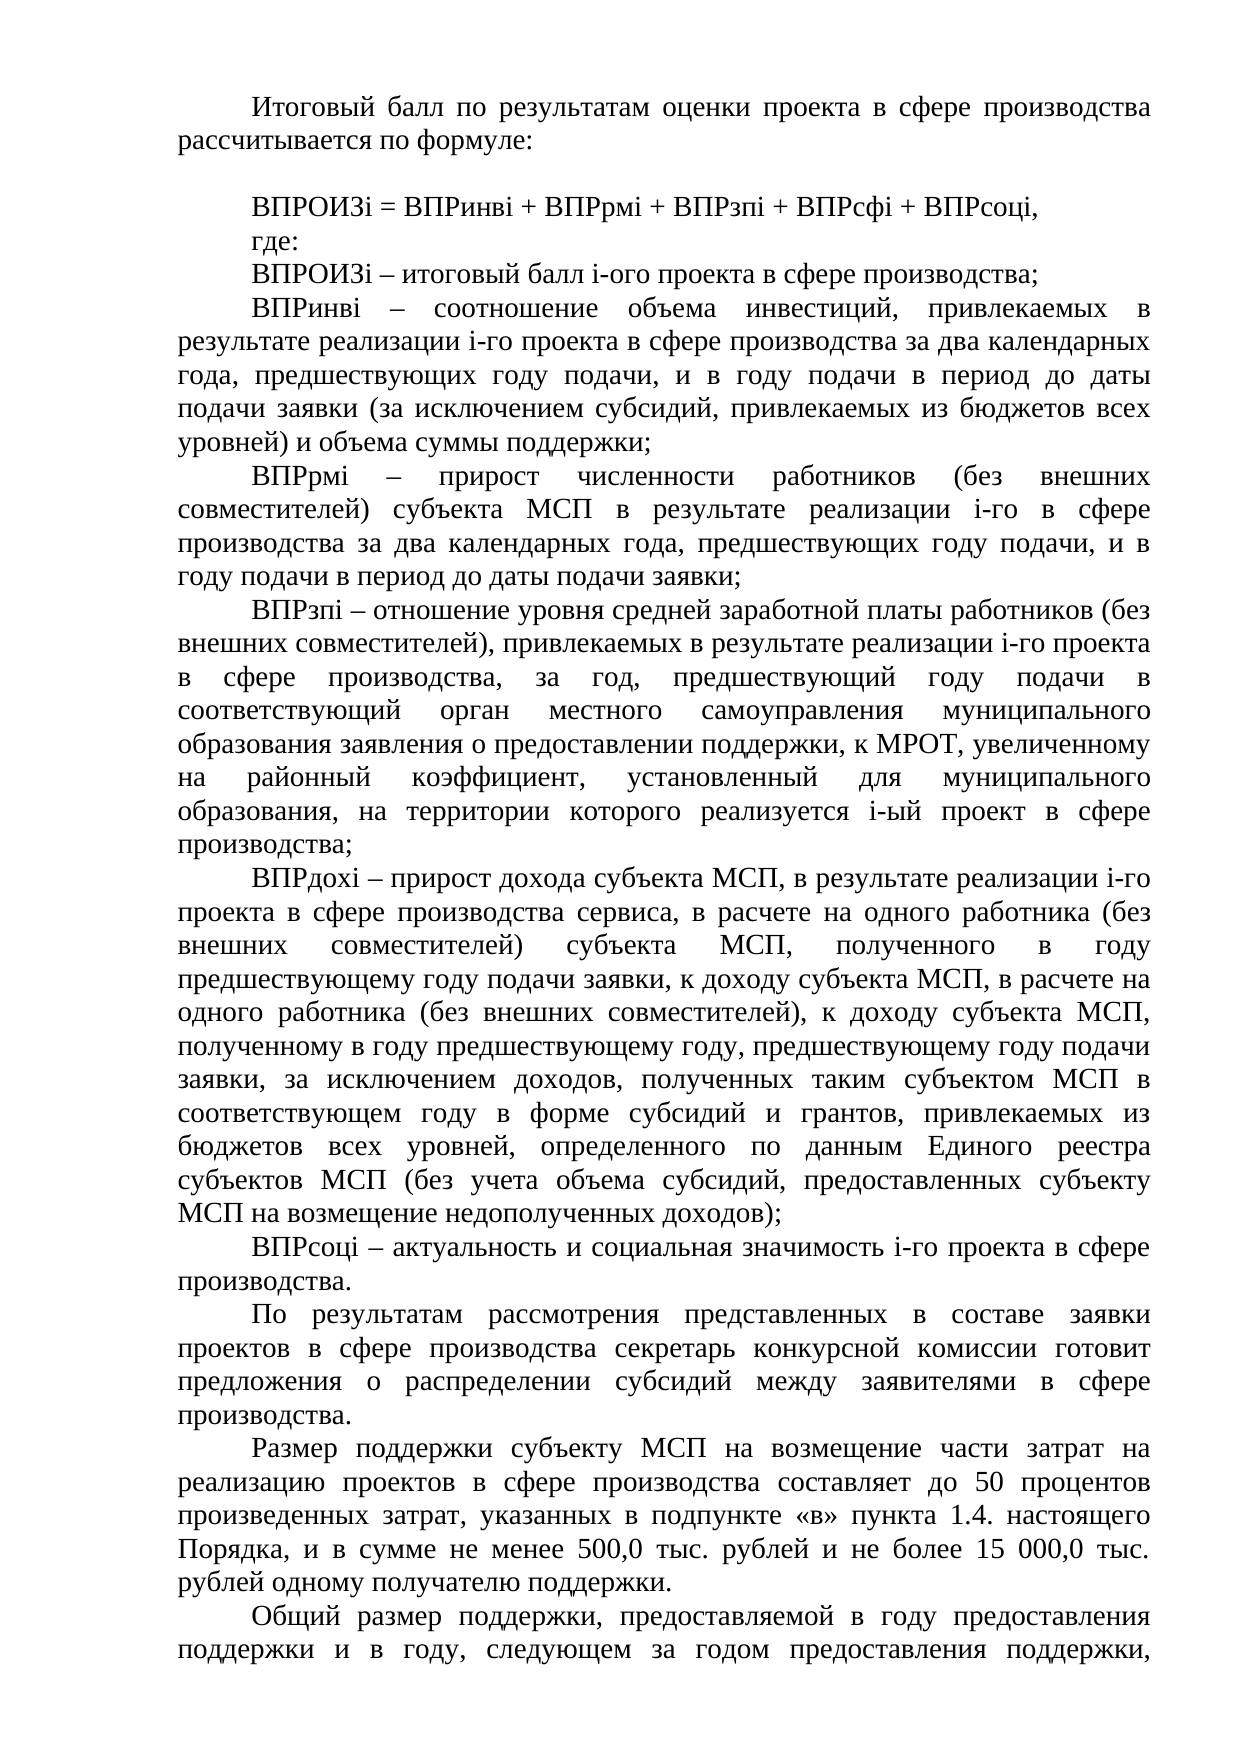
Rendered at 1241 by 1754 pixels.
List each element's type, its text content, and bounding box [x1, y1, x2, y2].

text ВПРрмi – прирост численности работников (без внешних совместителей) субъекта МСП в результате реализации i-го в сфере производства за два календарных года, предшествующих году подачи, и в году подачи в период до даты подачи заявки; [177, 458, 1152, 592]
text По результатам рассмотрения представленных в составе заявки проектов в сфере производства секретарь конкурсной комиссии готовит предложения о распределении субсидий между заявителями в сфере производства. [177, 1296, 1152, 1430]
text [177, 1598, 1152, 1665]
text ВПРсоцi – актуальность и социальная значимость i-го проекта в сфере производства. [177, 1229, 1152, 1296]
text Размер поддержки субъекту МСП на возмещение части затрат на реализацию проектов в сфере производства составляет до 50 процентов произведенных затрат, указанных в подпункте «в» пункта 1.4. настоящего Порядка, и в сумме не менее 500,0 тыс. рублей и не более 15 000,0 тыс. рублей одному получателю поддержки. [177, 1430, 1152, 1598]
text ВПРзпi – отношение уровня средней заработной платы работников (без внешних совместителей), привлекаемых в результате реализации i-го проекта в сфере производства, за год, предшествующий году подачи в соответствующий орган местного самоуправления муниципального образования заявления о предоставлении поддержки, к МРОТ, увеличенному на районный коэффициент, установленный для муниципального образования, на территории которого реализуется i-ый проект в сфере производства; [177, 592, 1152, 860]
text ВПРинвi – соотношение объема инвестиций, привлекаемых в результате реализации i-го проекта в сфере производства за два календарных года, предшествующих году подачи, и в году подачи в период до даты подачи заявки (за исключением субсидий, привлекаемых из бюджетов всех уровней) и объема суммы поддержки; [177, 290, 1152, 458]
text BПРОИЗi = ВПРинвi + ВПРрмi + ВПРзпi + ВПРсфi + ВПРсоцi, [177, 189, 1152, 223]
text ВПРдохi – прирост дохода субъекта МСП, в результате реализации i-го проекта в сфере производства сервиса, в расчете на одного работника (без внешних совместителей) субъекта МСП, полученного в году предшествующему году подачи заявки, к доходу субъекта МСП, в расчете на одного работника (без внешних совместителей), к доходу субъекта МСП, полученному в году предшествующему году, предшествующему году подачи заявки, за исключением доходов, полученных таким субъектом МСП в соответствующем году в форме субсидий и грантов, привлекаемых из бюджетов всех уровней, определенного по данным Единого реестра субъектов МСП (без учета объема субсидий, предоставленных субъекту МСП на возмещение недополученных доходов); [177, 860, 1152, 1229]
text Итоговый балл по результатам оценки проекта в сфере производства рассчитывается по формуле: [177, 89, 1152, 156]
text BПРОИЗi – итоговый балл i-ого проекта в сфере производства; [177, 256, 1152, 290]
text где: [177, 223, 1152, 256]
